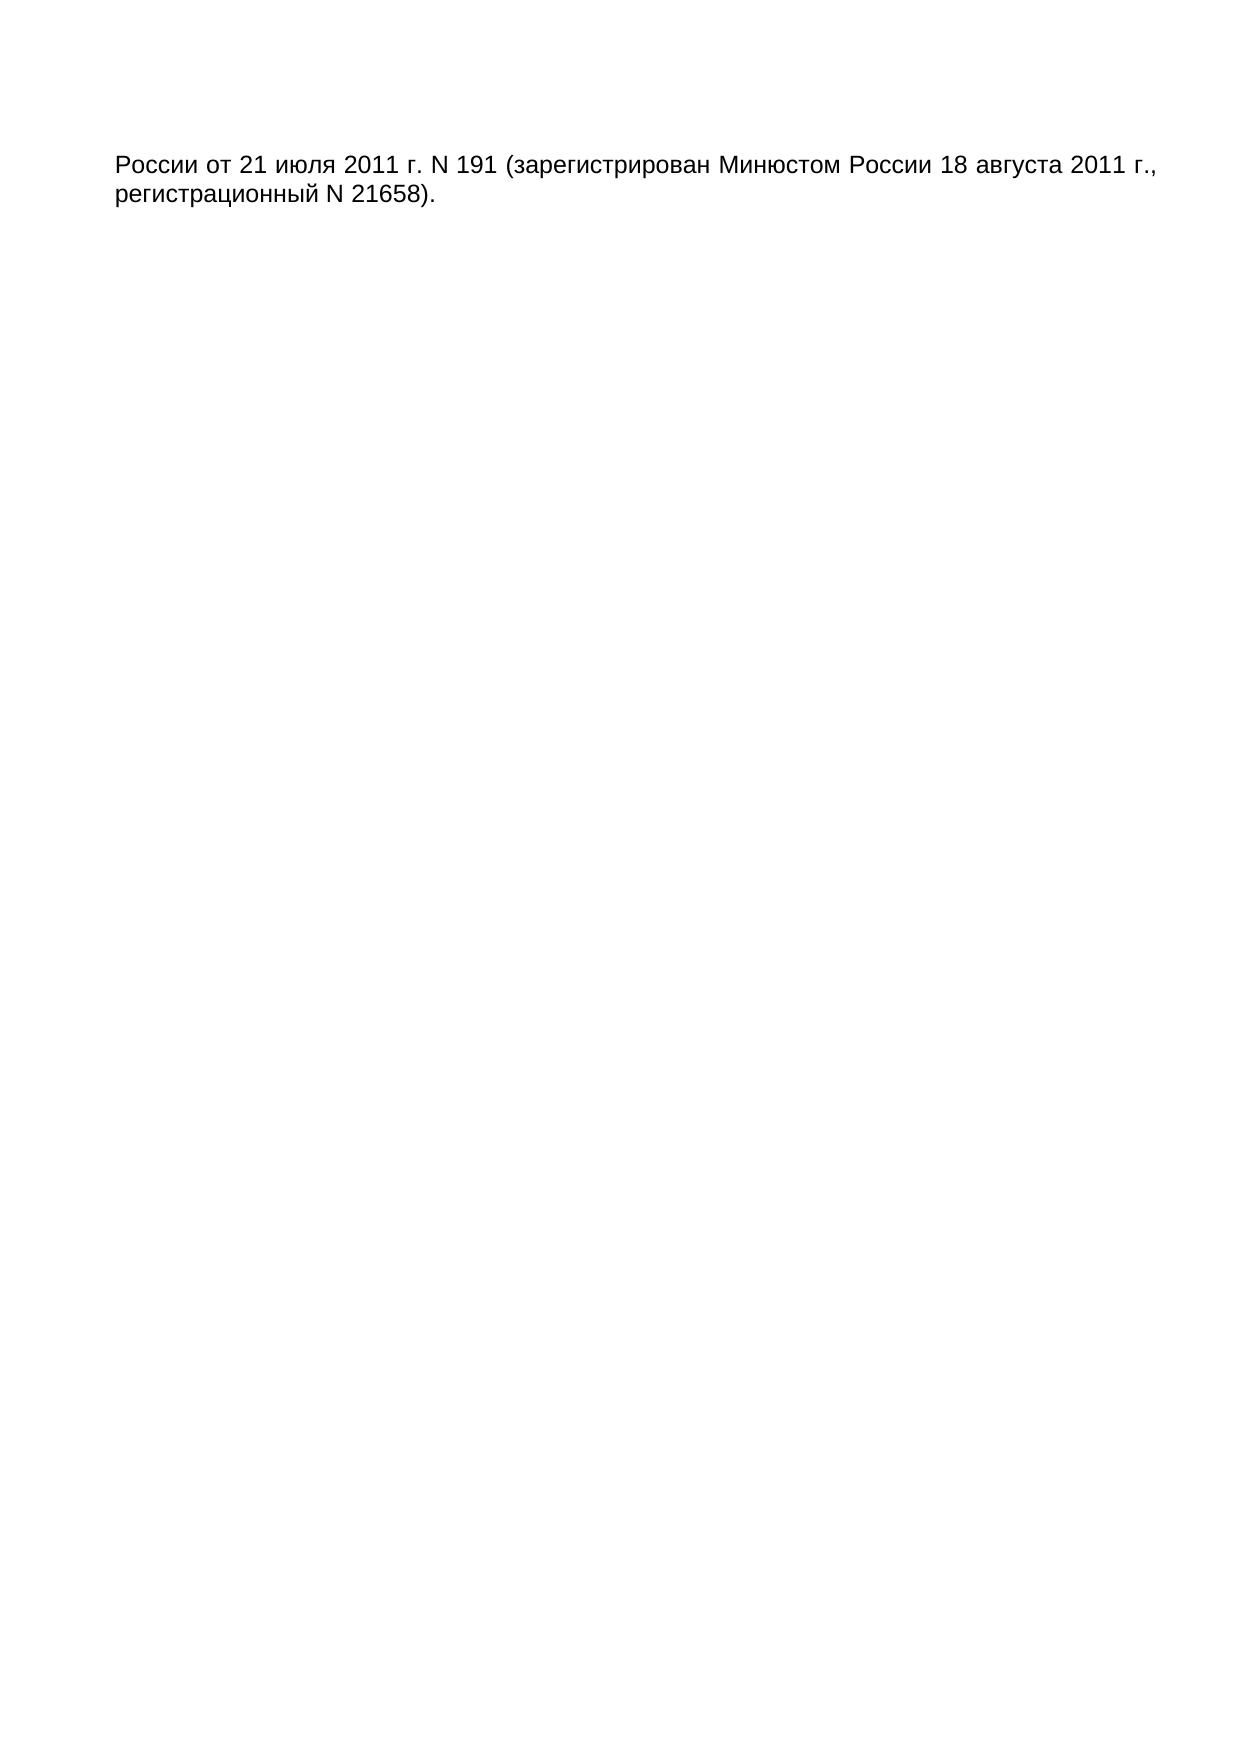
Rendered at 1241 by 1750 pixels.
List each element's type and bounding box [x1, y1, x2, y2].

text [114, 150, 1157, 207]
